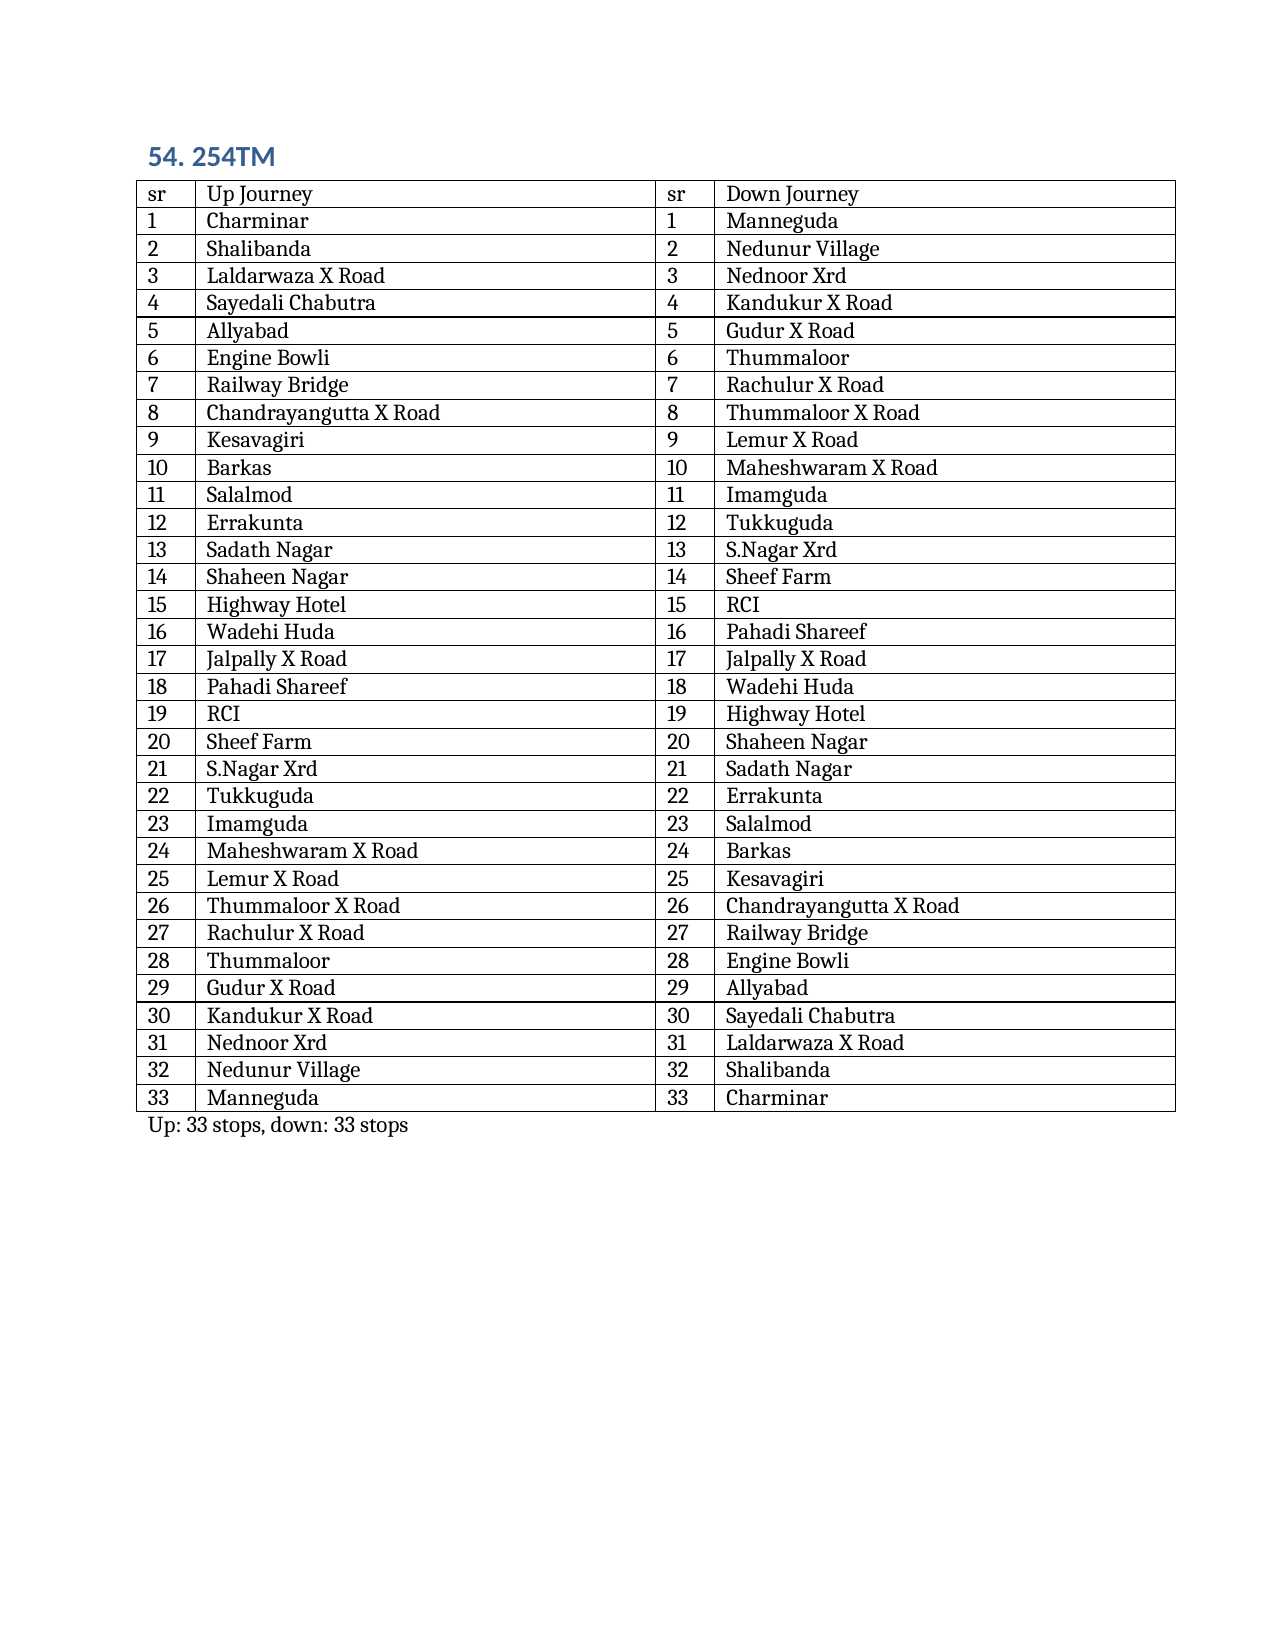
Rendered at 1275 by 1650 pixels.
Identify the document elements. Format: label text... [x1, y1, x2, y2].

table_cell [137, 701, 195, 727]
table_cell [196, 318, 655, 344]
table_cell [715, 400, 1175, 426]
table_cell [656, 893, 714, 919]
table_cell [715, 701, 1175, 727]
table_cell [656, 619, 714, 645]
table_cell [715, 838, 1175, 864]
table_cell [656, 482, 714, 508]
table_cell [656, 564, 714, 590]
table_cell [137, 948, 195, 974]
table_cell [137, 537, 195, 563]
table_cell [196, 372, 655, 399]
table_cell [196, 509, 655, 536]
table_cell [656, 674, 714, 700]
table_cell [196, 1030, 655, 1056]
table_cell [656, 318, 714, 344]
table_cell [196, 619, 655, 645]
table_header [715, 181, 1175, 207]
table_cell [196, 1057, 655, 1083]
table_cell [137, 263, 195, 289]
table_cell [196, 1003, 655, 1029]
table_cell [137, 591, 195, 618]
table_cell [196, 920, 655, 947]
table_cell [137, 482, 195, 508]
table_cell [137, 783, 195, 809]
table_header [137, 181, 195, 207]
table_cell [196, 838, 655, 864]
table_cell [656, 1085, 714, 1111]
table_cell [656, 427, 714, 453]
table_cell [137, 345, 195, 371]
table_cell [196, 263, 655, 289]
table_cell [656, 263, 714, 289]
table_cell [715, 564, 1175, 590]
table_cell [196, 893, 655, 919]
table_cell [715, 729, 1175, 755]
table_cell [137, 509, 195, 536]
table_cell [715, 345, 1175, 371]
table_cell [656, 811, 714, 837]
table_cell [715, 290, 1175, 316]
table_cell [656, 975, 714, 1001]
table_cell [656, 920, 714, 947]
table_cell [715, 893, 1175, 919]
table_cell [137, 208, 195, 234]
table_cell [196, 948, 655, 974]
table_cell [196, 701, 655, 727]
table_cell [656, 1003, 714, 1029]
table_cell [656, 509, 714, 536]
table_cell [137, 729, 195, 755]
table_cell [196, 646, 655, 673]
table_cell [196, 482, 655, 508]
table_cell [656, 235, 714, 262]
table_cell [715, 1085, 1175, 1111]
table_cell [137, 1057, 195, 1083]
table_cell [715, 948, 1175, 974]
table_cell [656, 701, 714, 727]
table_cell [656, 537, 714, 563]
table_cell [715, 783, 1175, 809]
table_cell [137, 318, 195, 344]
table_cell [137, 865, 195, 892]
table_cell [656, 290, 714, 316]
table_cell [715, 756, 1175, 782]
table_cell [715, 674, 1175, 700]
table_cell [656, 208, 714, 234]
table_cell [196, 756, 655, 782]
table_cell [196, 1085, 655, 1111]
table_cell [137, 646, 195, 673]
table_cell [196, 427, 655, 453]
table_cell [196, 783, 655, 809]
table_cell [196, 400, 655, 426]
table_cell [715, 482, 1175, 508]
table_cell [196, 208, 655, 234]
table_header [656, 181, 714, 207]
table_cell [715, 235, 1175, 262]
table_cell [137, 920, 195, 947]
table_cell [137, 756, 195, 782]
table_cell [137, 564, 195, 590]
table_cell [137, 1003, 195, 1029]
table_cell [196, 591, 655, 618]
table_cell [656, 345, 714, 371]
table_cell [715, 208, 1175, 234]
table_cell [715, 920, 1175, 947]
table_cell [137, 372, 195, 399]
subtitle 54. 254TM [148, 138, 1186, 174]
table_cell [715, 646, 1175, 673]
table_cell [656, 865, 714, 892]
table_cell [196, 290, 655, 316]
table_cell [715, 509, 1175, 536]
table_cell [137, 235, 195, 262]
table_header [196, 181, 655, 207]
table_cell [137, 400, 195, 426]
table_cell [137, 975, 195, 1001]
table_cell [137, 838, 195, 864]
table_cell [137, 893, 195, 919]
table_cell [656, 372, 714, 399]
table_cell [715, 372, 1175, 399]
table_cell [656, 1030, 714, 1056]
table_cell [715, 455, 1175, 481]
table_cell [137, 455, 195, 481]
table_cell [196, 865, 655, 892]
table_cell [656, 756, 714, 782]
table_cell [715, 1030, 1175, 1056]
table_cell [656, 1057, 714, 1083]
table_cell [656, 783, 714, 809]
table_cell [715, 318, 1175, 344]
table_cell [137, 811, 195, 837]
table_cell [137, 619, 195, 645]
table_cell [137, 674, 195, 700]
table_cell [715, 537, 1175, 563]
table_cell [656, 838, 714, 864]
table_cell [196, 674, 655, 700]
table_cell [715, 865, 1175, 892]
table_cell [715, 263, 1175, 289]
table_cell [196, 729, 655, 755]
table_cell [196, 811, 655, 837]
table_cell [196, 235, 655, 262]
text Up: 33 stops, down: 33 stops [148, 1112, 1186, 1138]
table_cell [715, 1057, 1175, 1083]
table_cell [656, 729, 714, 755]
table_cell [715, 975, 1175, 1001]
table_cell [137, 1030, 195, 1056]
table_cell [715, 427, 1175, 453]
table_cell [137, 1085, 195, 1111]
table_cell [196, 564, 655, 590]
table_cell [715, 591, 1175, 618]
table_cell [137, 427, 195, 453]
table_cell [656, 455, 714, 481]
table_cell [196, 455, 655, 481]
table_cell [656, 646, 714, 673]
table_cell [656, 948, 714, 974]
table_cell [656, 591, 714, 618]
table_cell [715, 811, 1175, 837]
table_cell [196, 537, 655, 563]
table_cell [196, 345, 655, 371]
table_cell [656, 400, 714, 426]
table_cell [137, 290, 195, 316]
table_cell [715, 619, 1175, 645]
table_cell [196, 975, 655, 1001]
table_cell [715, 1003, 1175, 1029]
